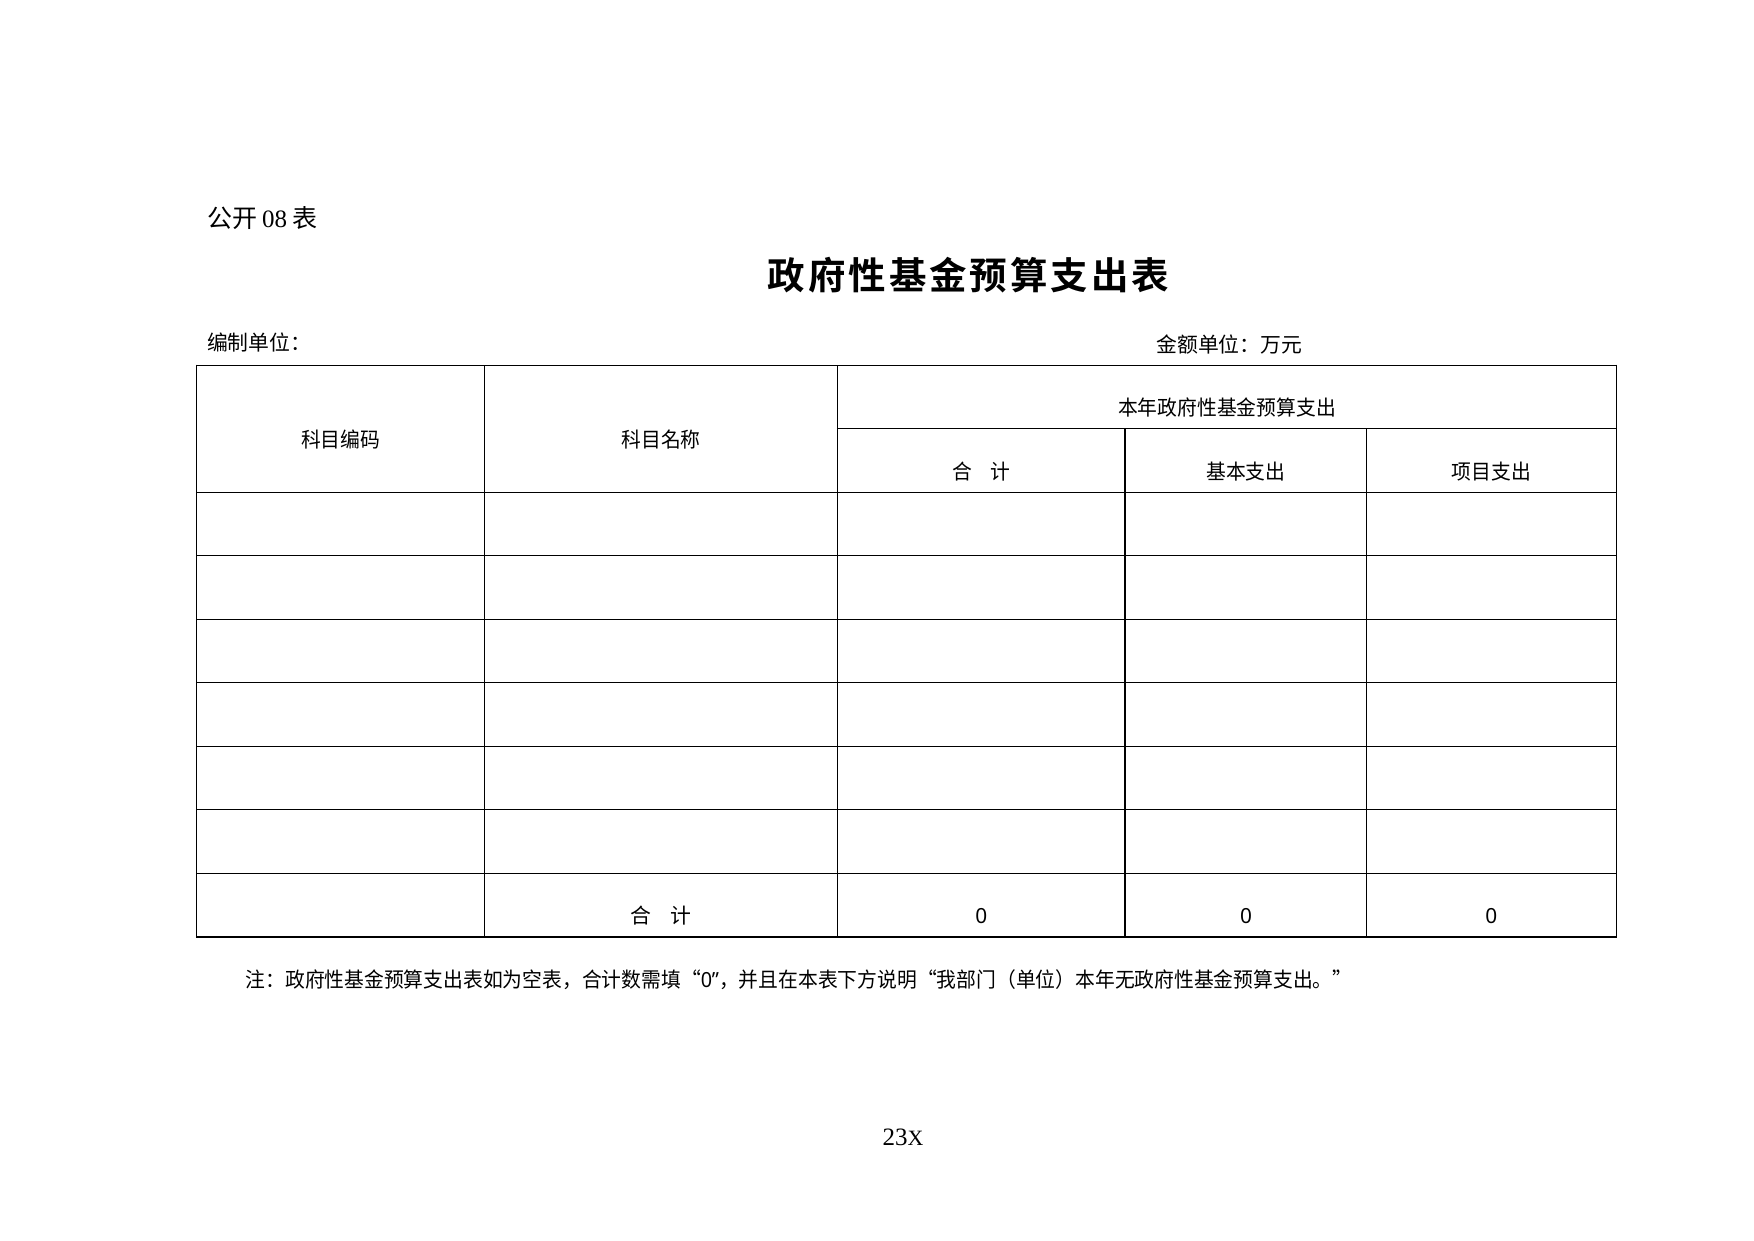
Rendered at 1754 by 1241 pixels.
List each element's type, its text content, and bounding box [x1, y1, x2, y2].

table_header 本年政府性基金预算支出 [838, 366, 1616, 428]
text 政府性基金预算支出表 [768, 239, 1712, 302]
table_cell 合 计 [838, 429, 1124, 492]
table_cell 基本支出 [1126, 429, 1366, 492]
table_cell 项目支出 [1367, 429, 1616, 492]
table_cell [197, 810, 484, 873]
text 注：政府性基金预算支出表如为空表，合计数需填“0”，并且在本表下方说明“我部门（单位）本年无政府性基金预算支出。” [206, 937, 1712, 1000]
table_cell [1126, 810, 1366, 873]
table_cell [485, 493, 837, 555]
table_cell [197, 874, 484, 936]
table_cell [838, 747, 1124, 809]
table_cell [1126, 556, 1366, 619]
table_cell [197, 683, 484, 746]
table_cell [485, 556, 837, 619]
table_cell [485, 683, 837, 746]
table_cell [485, 810, 837, 873]
table_cell 0 [1367, 874, 1616, 936]
table_cell [197, 620, 484, 682]
table_cell 合 计 [485, 874, 837, 936]
table_cell [1367, 810, 1616, 873]
table_header 科目编码 [197, 366, 484, 492]
table_cell [1126, 747, 1366, 809]
table_cell [1126, 493, 1366, 555]
text 编制单位： 金额单位：万元 [207, 302, 1712, 364]
text 公开08表 [207, 177, 362, 239]
table_cell [1367, 620, 1616, 682]
table_cell [197, 493, 484, 555]
table_cell 0 [1126, 874, 1366, 936]
table_cell [485, 620, 837, 682]
table_cell [1126, 683, 1366, 746]
table_header 科目名称 [485, 366, 837, 492]
table_cell [838, 810, 1124, 873]
table_cell [485, 747, 837, 809]
table_cell [1367, 493, 1616, 555]
table_cell [1126, 620, 1366, 682]
table_cell [1367, 556, 1616, 619]
table_cell [838, 556, 1124, 619]
table_cell [1367, 683, 1616, 746]
table_cell [197, 556, 484, 619]
table_cell [1367, 747, 1616, 809]
table_cell 0 [838, 874, 1124, 936]
table_cell [838, 493, 1124, 555]
table_cell [838, 683, 1124, 746]
table_cell [838, 620, 1124, 682]
table_cell [197, 747, 484, 809]
